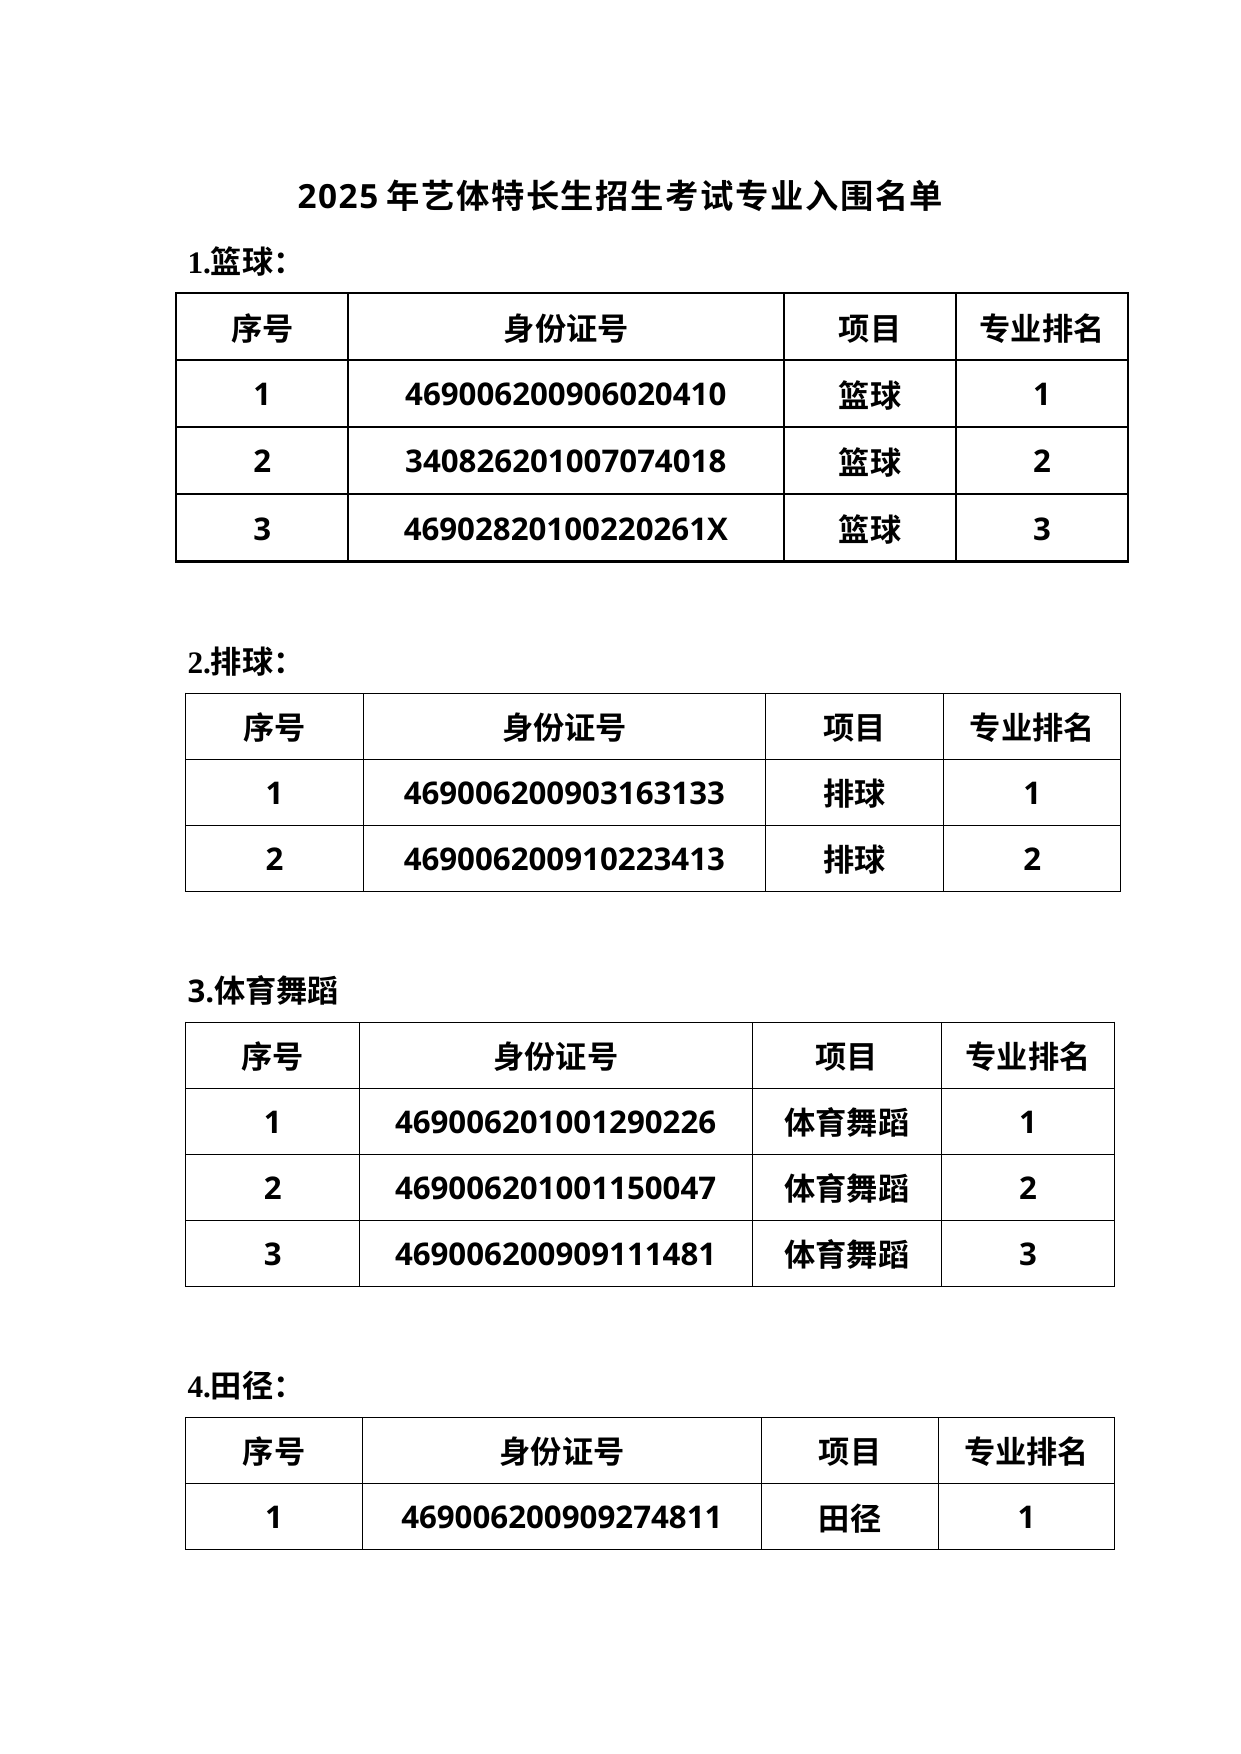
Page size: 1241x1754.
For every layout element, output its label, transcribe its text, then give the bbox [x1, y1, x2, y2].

table_cell 2 [186, 1155, 359, 1220]
table_cell 469006200909111481 [360, 1221, 752, 1286]
table_header 身份证号 [364, 694, 765, 758]
table_cell 469006201001290226 [360, 1089, 752, 1154]
table_cell 3 [957, 495, 1127, 560]
table_cell 3 [942, 1221, 1114, 1286]
table_cell 3 [186, 1221, 359, 1286]
table_cell 469006200906020410 [349, 361, 783, 426]
table_cell 469006200910223413 [364, 826, 765, 891]
table_cell 篮球 [785, 495, 955, 560]
table_header 项目 [753, 1023, 941, 1088]
table_cell 340826201007074018 [349, 428, 783, 493]
table_cell 469006200909274811 [363, 1484, 761, 1549]
text 3.体育舞蹈 [187, 957, 1053, 1022]
table_header 身份证号 [363, 1418, 761, 1483]
table_header 身份证号 [360, 1023, 752, 1088]
table_header 项目 [762, 1418, 938, 1483]
table_cell 体育舞蹈 [753, 1155, 941, 1220]
table_cell 469006201001150047 [360, 1155, 752, 1220]
table_cell 篮球 [785, 428, 955, 493]
table_header 序号 [186, 1023, 359, 1088]
table_cell 1 [186, 1089, 359, 1154]
table_cell 2 [186, 826, 363, 891]
table_cell 排球 [766, 760, 943, 824]
table_cell 1 [939, 1484, 1114, 1549]
table_cell 469006200903163133 [364, 760, 765, 824]
table_header 序号 [186, 694, 363, 758]
text 2.排球： [187, 627, 1053, 692]
table_header 专业排名 [939, 1418, 1114, 1483]
table_header 项目 [766, 694, 943, 758]
table_cell 2 [942, 1155, 1114, 1220]
table_cell 2 [957, 428, 1127, 493]
table_cell 体育舞蹈 [753, 1089, 941, 1154]
table_cell 2 [177, 428, 347, 493]
table_header 项目 [785, 294, 955, 359]
table_header 专业排名 [944, 694, 1120, 758]
table_cell 46902820100220261X [349, 495, 783, 560]
table_header 序号 [186, 1418, 362, 1483]
table_header 专业排名 [957, 294, 1127, 359]
table_cell 1 [942, 1089, 1114, 1154]
table_cell 田径 [762, 1484, 938, 1549]
table_cell 1 [177, 361, 347, 426]
table_cell 1 [186, 760, 363, 824]
table_cell 1 [186, 1484, 362, 1549]
table_cell 篮球 [785, 361, 955, 426]
table_cell 1 [944, 760, 1120, 824]
table_cell 1 [957, 361, 1127, 426]
text 4.田径： [187, 1352, 1053, 1417]
table_cell 2 [944, 826, 1120, 891]
table_header 序号 [177, 294, 347, 359]
table_header 身份证号 [349, 294, 783, 359]
table_cell 3 [177, 495, 347, 560]
table_cell 排球 [766, 826, 943, 891]
table_header 专业排名 [942, 1023, 1114, 1088]
text 2025年艺体特长生招生考试专业入围名单 [187, 162, 1053, 227]
text 1.篮球： [187, 227, 1053, 292]
table_cell 体育舞蹈 [753, 1221, 941, 1286]
